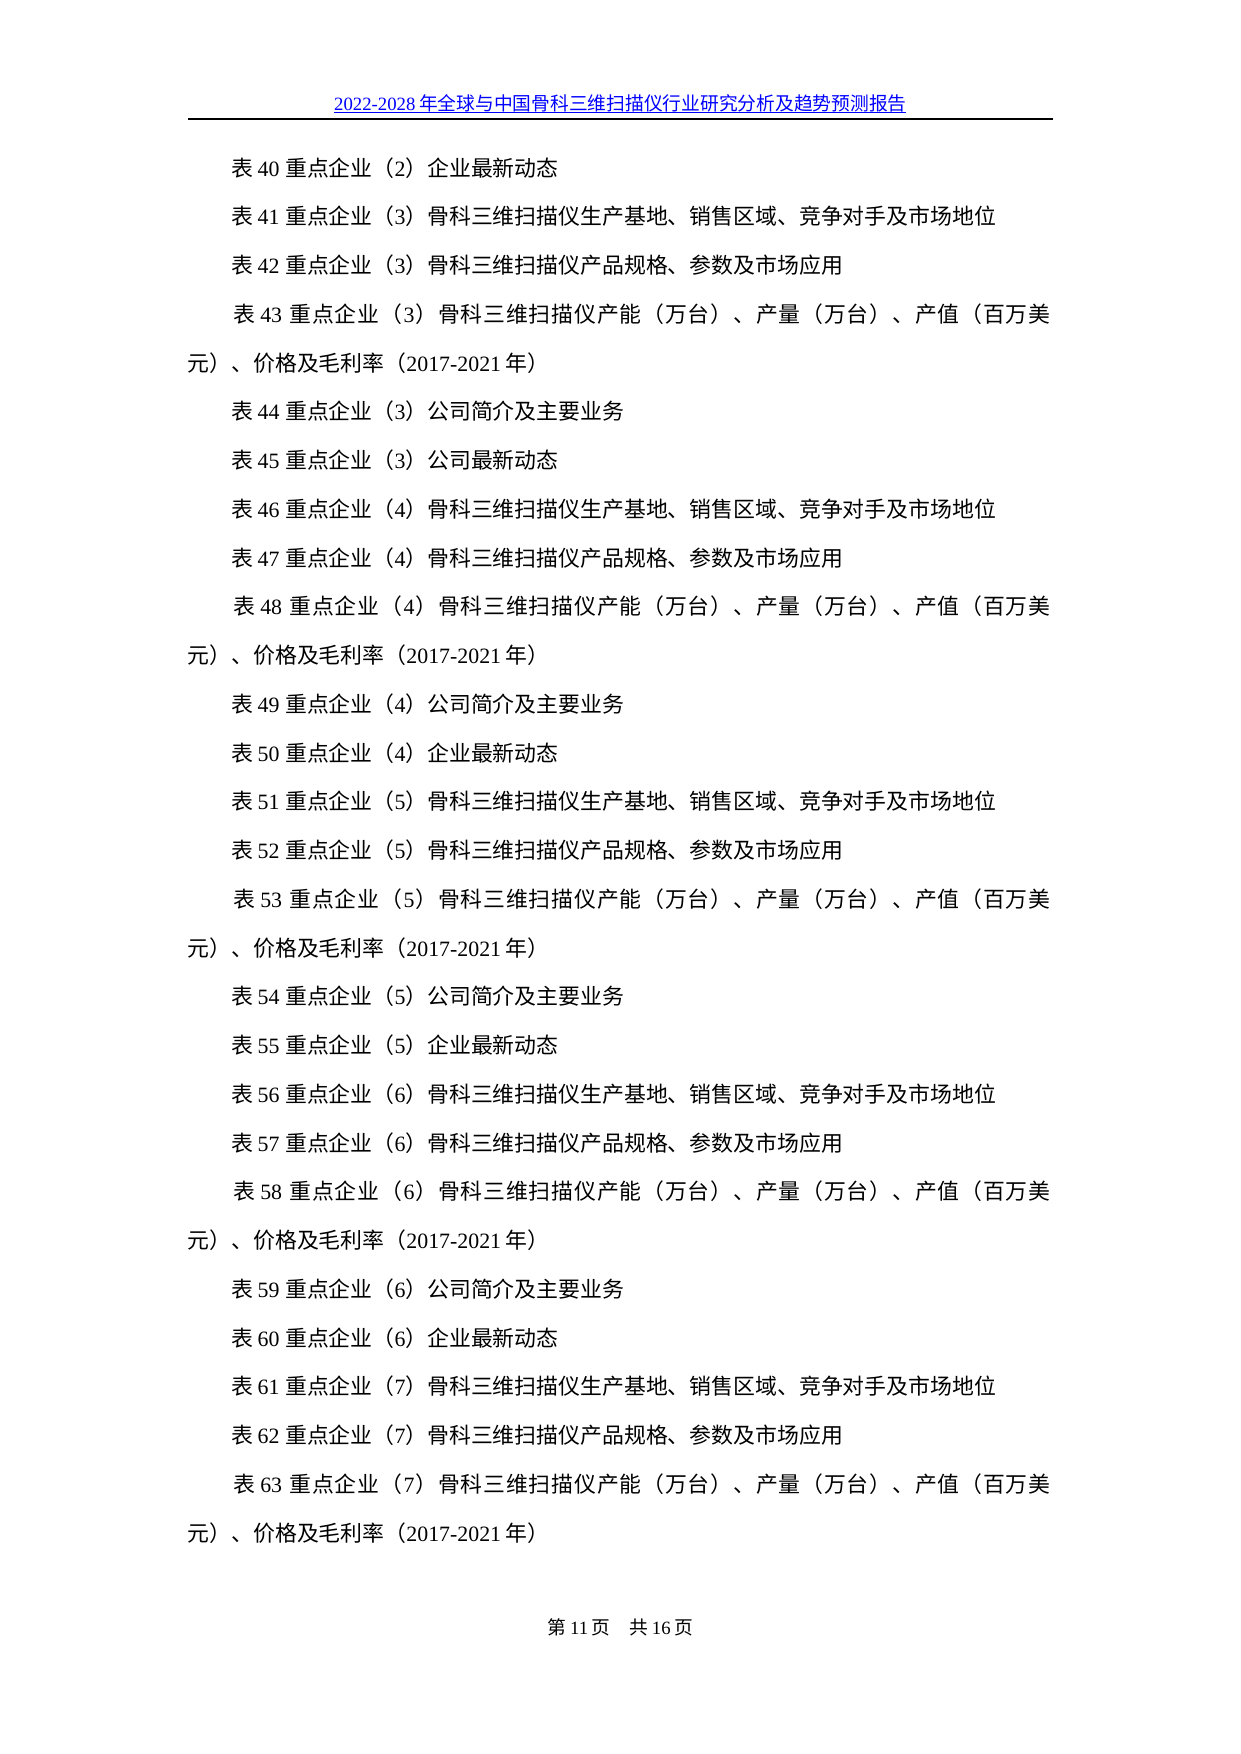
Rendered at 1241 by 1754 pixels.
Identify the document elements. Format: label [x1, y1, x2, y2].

text [187, 150, 1053, 1548]
